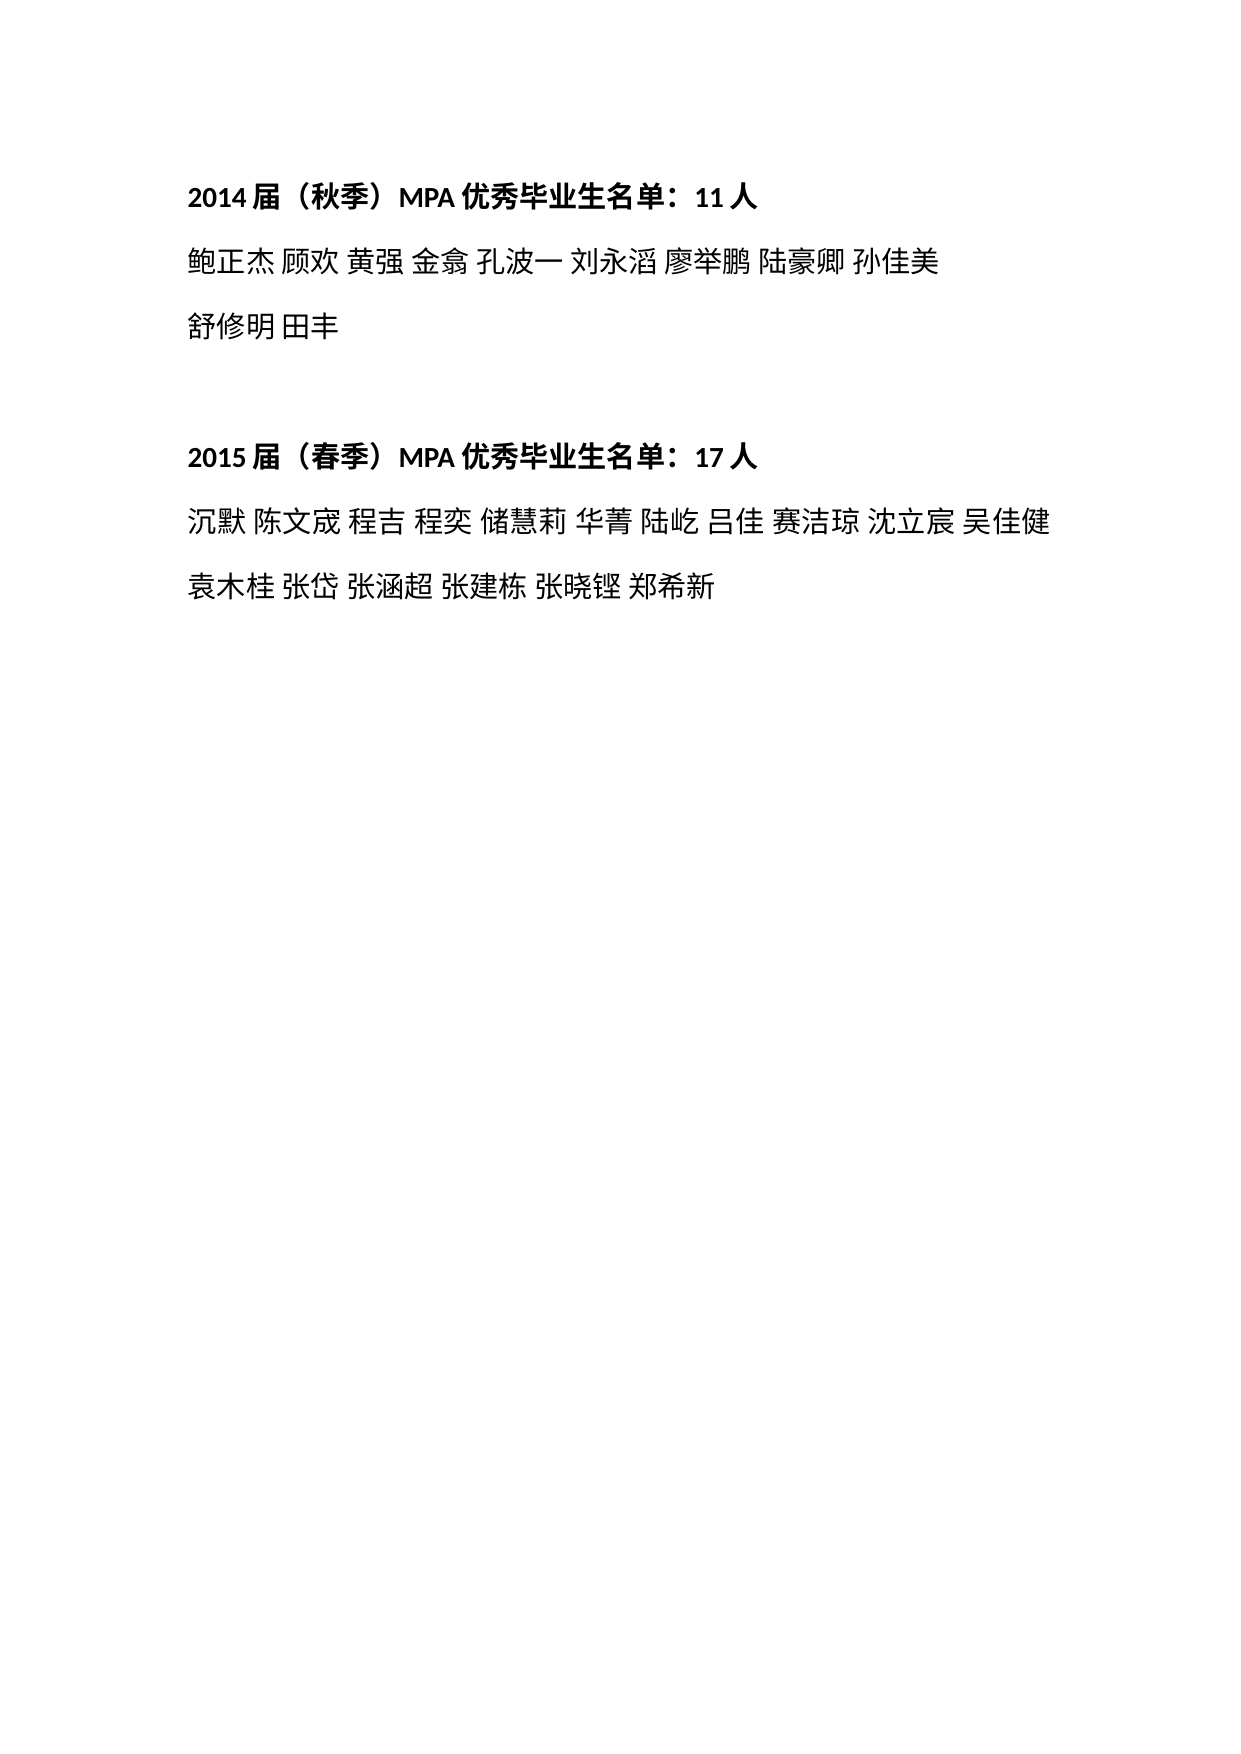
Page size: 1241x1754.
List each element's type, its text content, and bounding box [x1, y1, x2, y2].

text 沉默 陈文宬 程吉 程奕 储慧莉 华菁 陆屹 吕佳 赛洁琼 沈立宸 吴佳健 袁木桂 张岱 张涵超 张建栋 张晓铿 郑希新 [187, 487, 1053, 617]
text 舒修明 田丰 [187, 292, 1053, 357]
text 2014届（秋季）MPA优秀毕业生名单：11人 [187, 162, 1053, 227]
text 2015届（春季）MPA优秀毕业生名单：17人 [187, 422, 1053, 487]
text 鲍正杰 顾欢 黄强 金翕 孔波一 刘永滔 廖举鹏 陆豪卿 孙佳美 [187, 227, 1053, 292]
